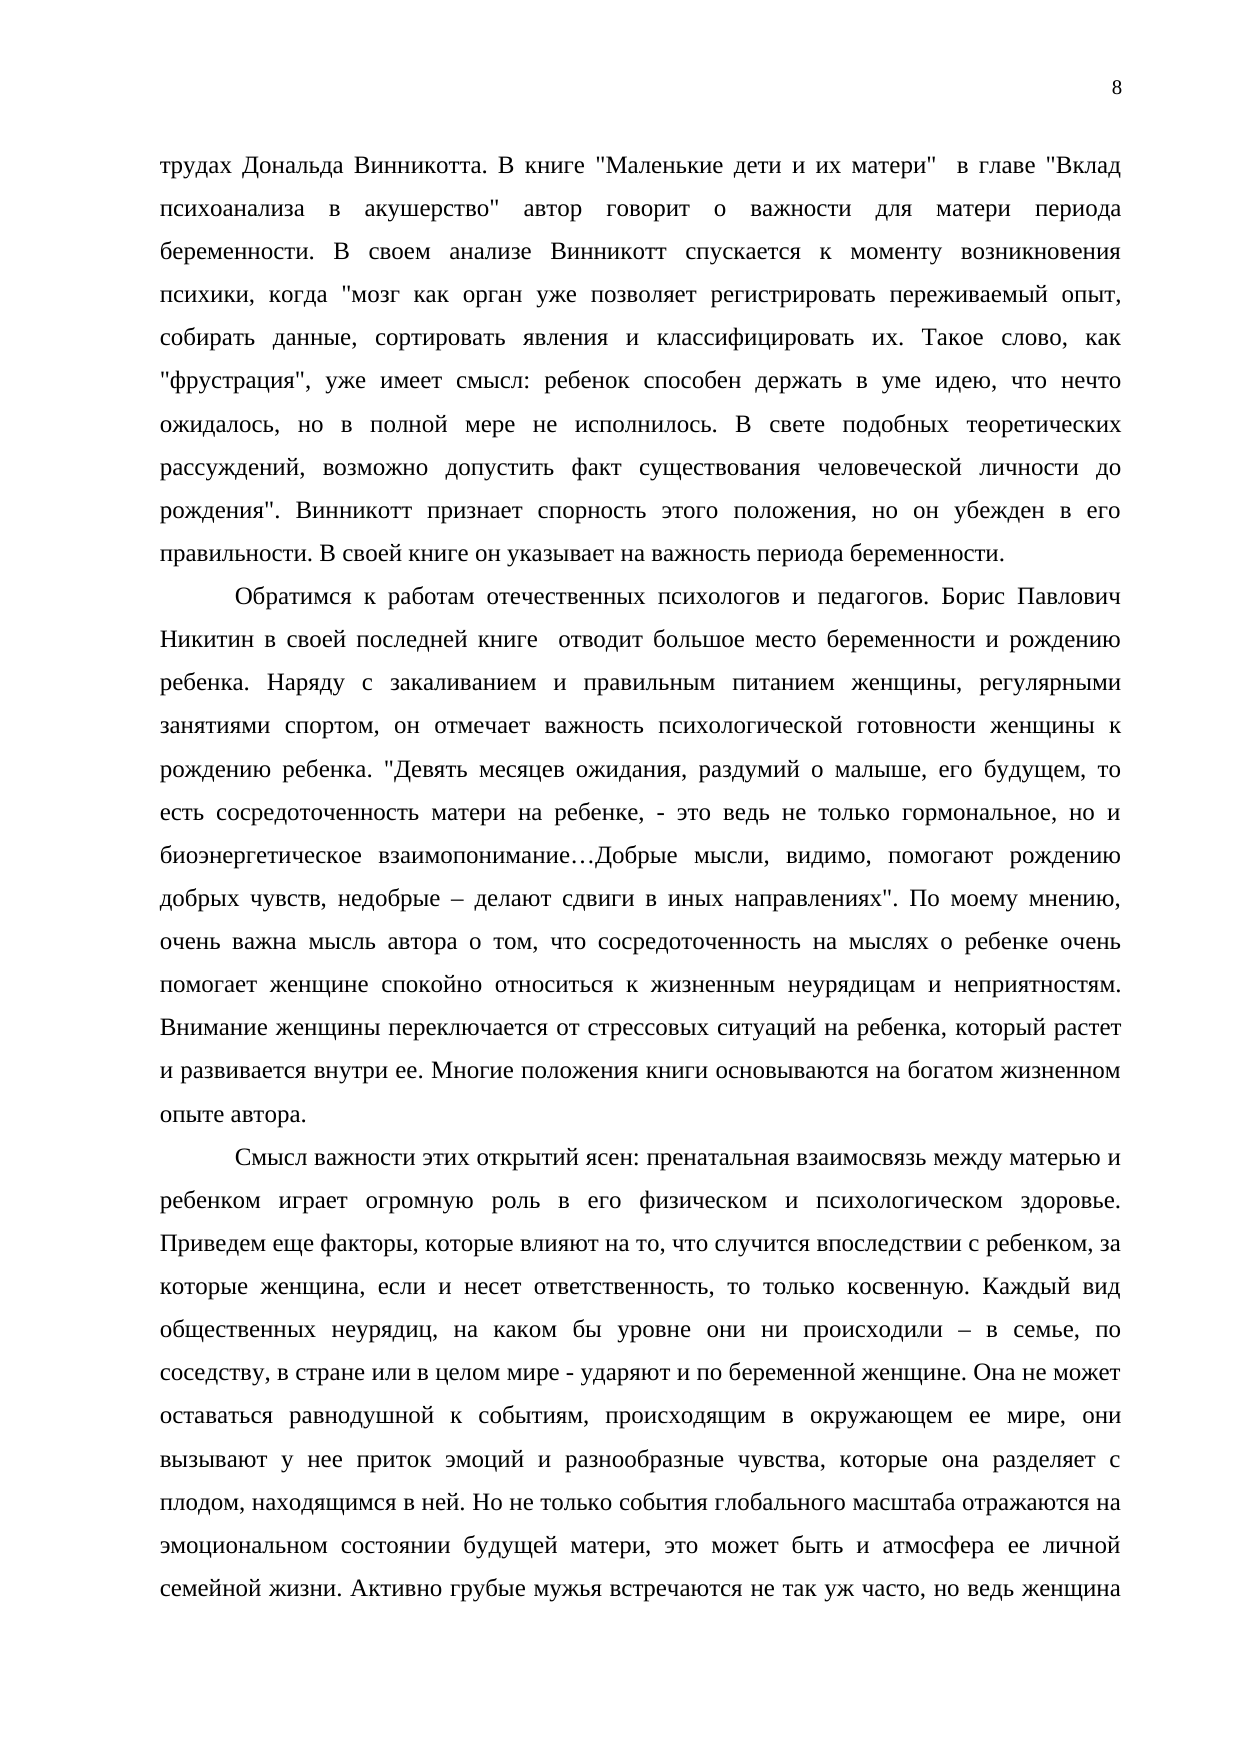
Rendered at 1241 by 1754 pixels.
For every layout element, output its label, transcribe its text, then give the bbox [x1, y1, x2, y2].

text Обратимся к работам отечественных психологов и педагогов. Борис Павлович Никитин в своей последней книге отводит большое место беременности и рождению ребенка. Наряду с закаливанием и правильным питанием женщины, регулярными занятиями спортом, он отмечает важность психологической готовности женщины к рождению ребенка. "Девять месяцев ожидания, раздумий о малыше, его будущем, то есть сосредоточенность матери на ребенке, - это ведь не только гормональное, но и биоэнергетическое взаимопонимание…Добрые мысли, видимо, помогают рождению добрых чувств, недобрые – делают сдвиги в иных направлениях". По моему мнению, очень важна мысль автора о том, что сосредоточенность на мыслях о ребенке очень помогает женщине спокойно относиться к жизненным неурядицам и неприятностям. Внимание женщины переключается от стрессовых ситуаций на ребенка, который растет и развивается внутри ее. Многие положения книги основываются на богатом жизненном опыте автора. [159, 581, 1122, 1127]
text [159, 150, 1122, 567]
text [159, 1142, 1122, 1602]
